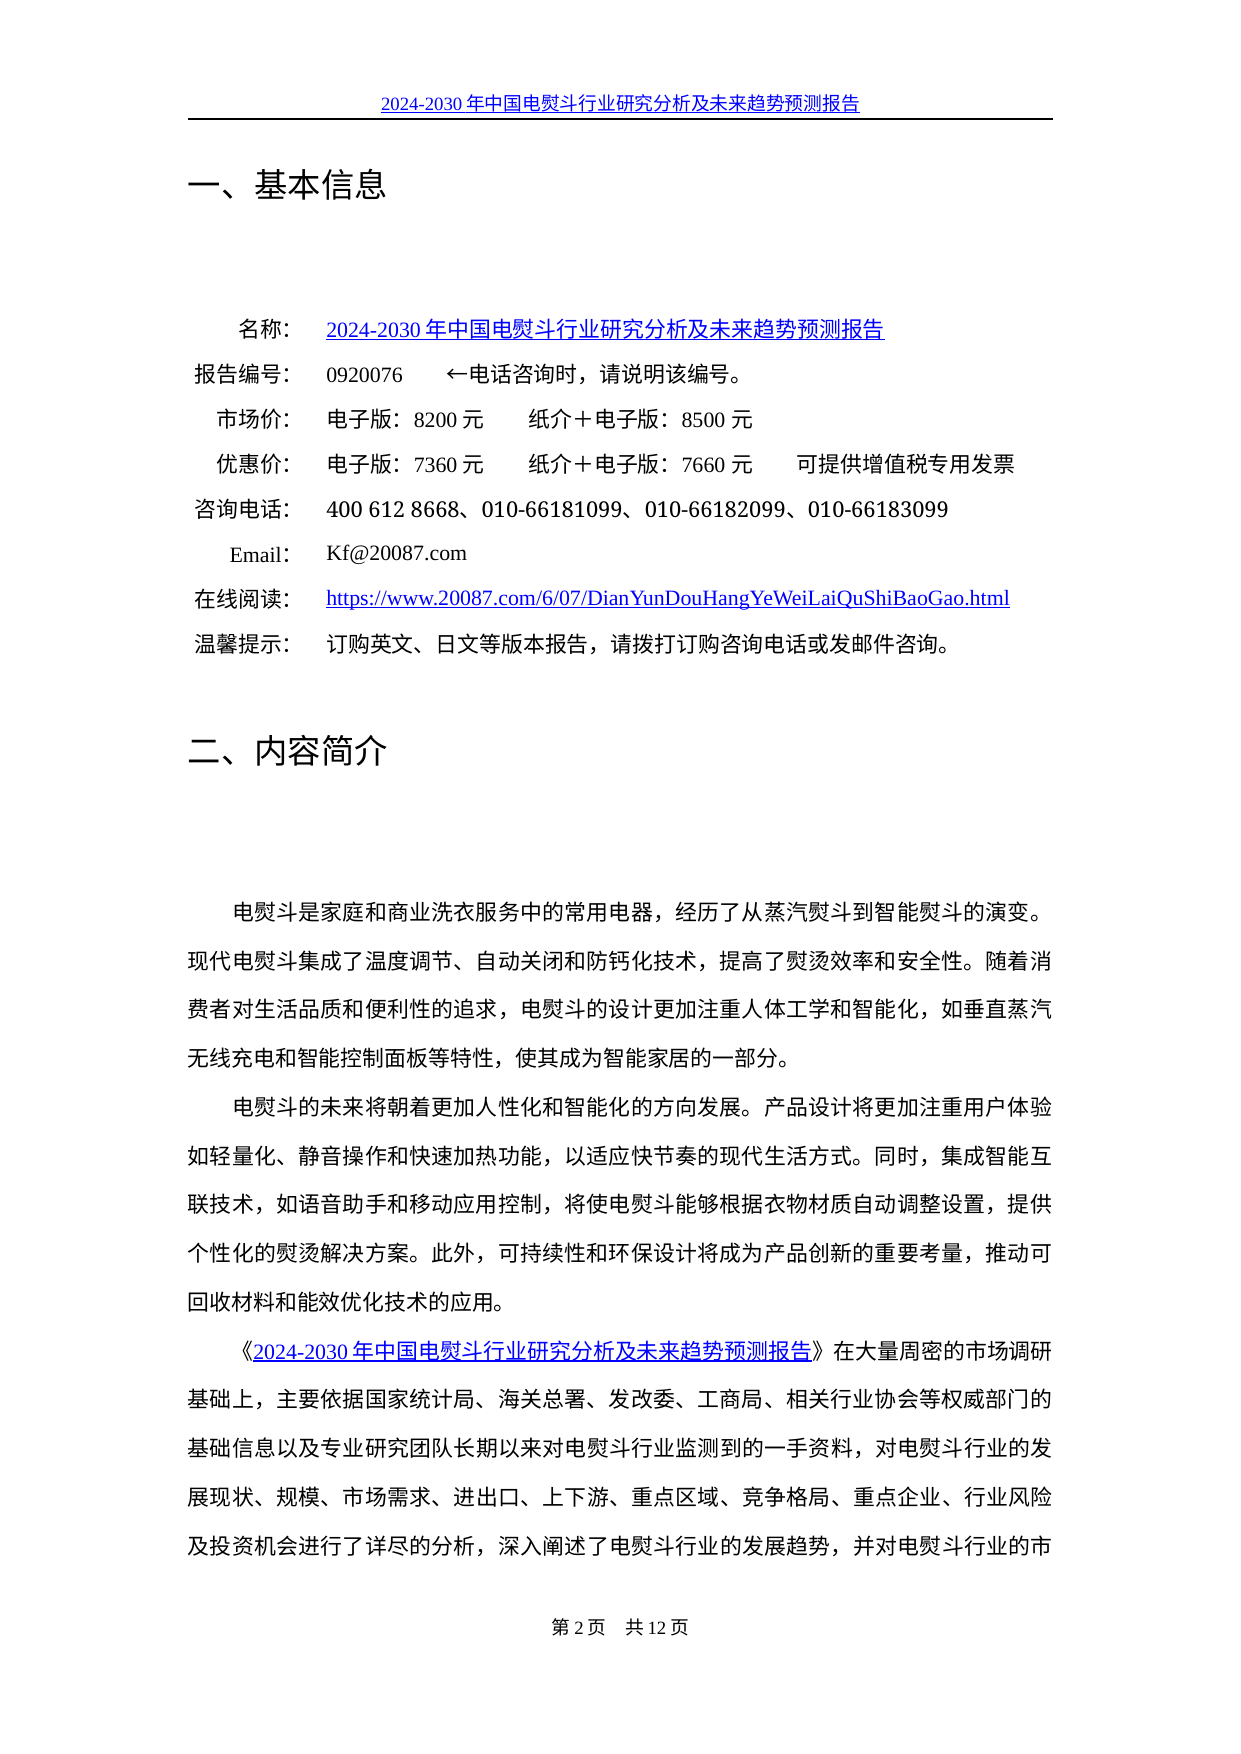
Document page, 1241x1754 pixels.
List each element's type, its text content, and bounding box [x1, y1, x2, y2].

table_header 2024-2030年中国电熨斗行业研究分析及未来趋势预测报告 [315, 312, 1073, 357]
title 二、内容简介 [187, 717, 1053, 782]
table_cell 优惠价： [167, 447, 315, 492]
table_cell 咨询电话： [167, 492, 315, 537]
table_cell 在线阅读： [167, 582, 315, 627]
table_cell Email： [167, 537, 315, 582]
table_cell 电子版：7360 元 纸介＋电子版：7660 元 可提供增值税专用发票 [315, 447, 1073, 492]
table_cell 报告编号： [167, 357, 315, 402]
table_header 名称： [167, 312, 315, 357]
table_cell 电子版：8200 元 纸介＋电子版：8500 元 [315, 402, 1073, 447]
table_cell 订购英文、日文等版本报告，请拨打订购咨询电话或发邮件咨询。 [315, 627, 1073, 672]
table_cell 温馨提示： [167, 627, 315, 672]
table_cell 0920076 ←电话咨询时，请说明该编号。 [315, 357, 1073, 402]
table_cell 市场价： [167, 402, 315, 447]
table_cell Kf@20087.com [315, 537, 1073, 582]
title 一、基本信息 [187, 150, 1053, 215]
table_cell 400 612 8668、010-66181099、010-66182099、010-66183099 [315, 492, 1073, 537]
table_cell [315, 582, 1073, 627]
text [187, 894, 1053, 1561]
